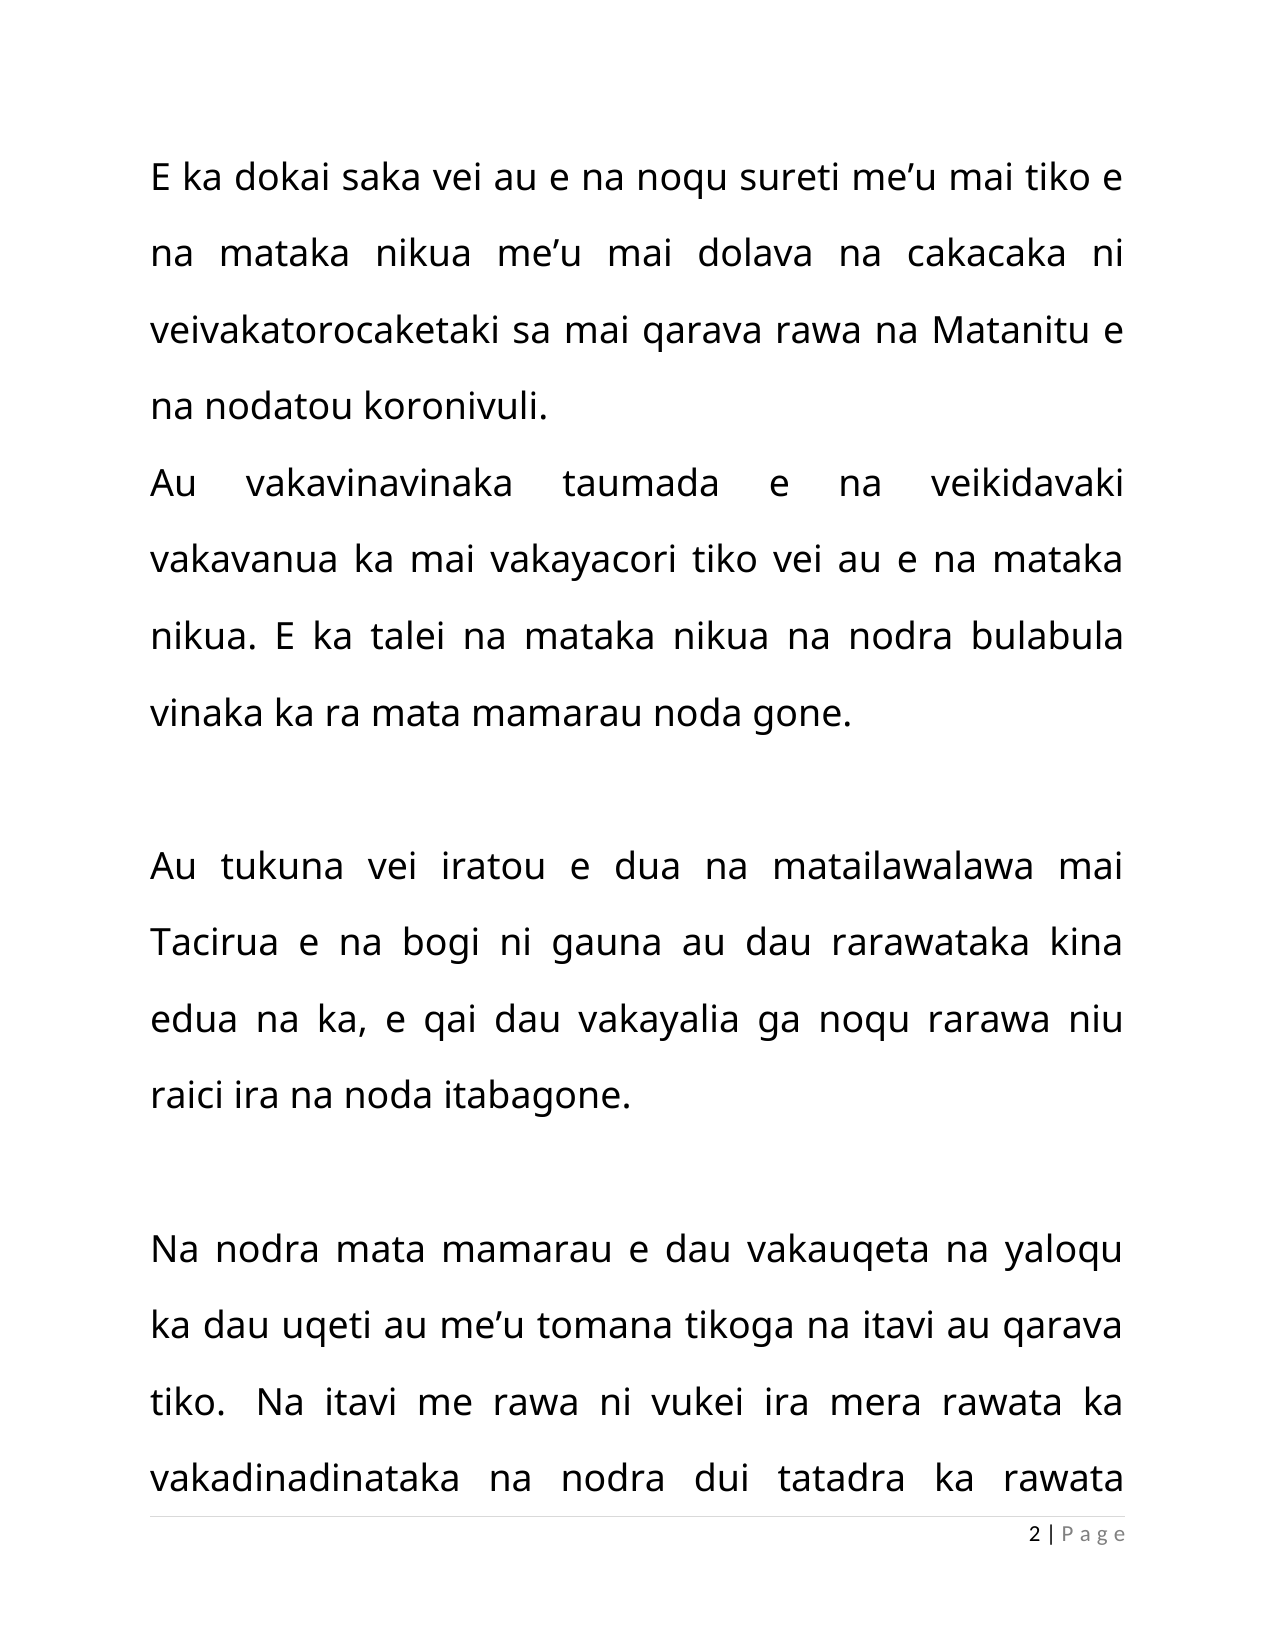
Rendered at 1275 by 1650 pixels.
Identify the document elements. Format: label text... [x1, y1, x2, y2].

text Au vakavinavinaka taumada e na veikidavaki vakavanua ka mai vakayacori tiko vei au e na mataka nikua. E ka talei na mataka nikua na nodra bulabula vinaka ka ra mata mamarau noda gone. [150, 456, 1125, 737]
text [150, 1222, 1125, 1503]
text Au tukuna vei iratou e dua na matailawalawa mai Tacirua e na bogi ni gauna au dau rarawataka kina edua na ka, e qai dau vakayalia ga noqu rarawa niu raici ira na noda itabagone. [150, 839, 1125, 1120]
text E ka dokai saka vei au e na noqu sureti me’u mai tiko e na mataka nikua me’u mai dolava na cakacaka ni veivakatorocaketaki sa mai qarava rawa na Matanitu e na nodatou koronivuli. [150, 150, 1125, 431]
